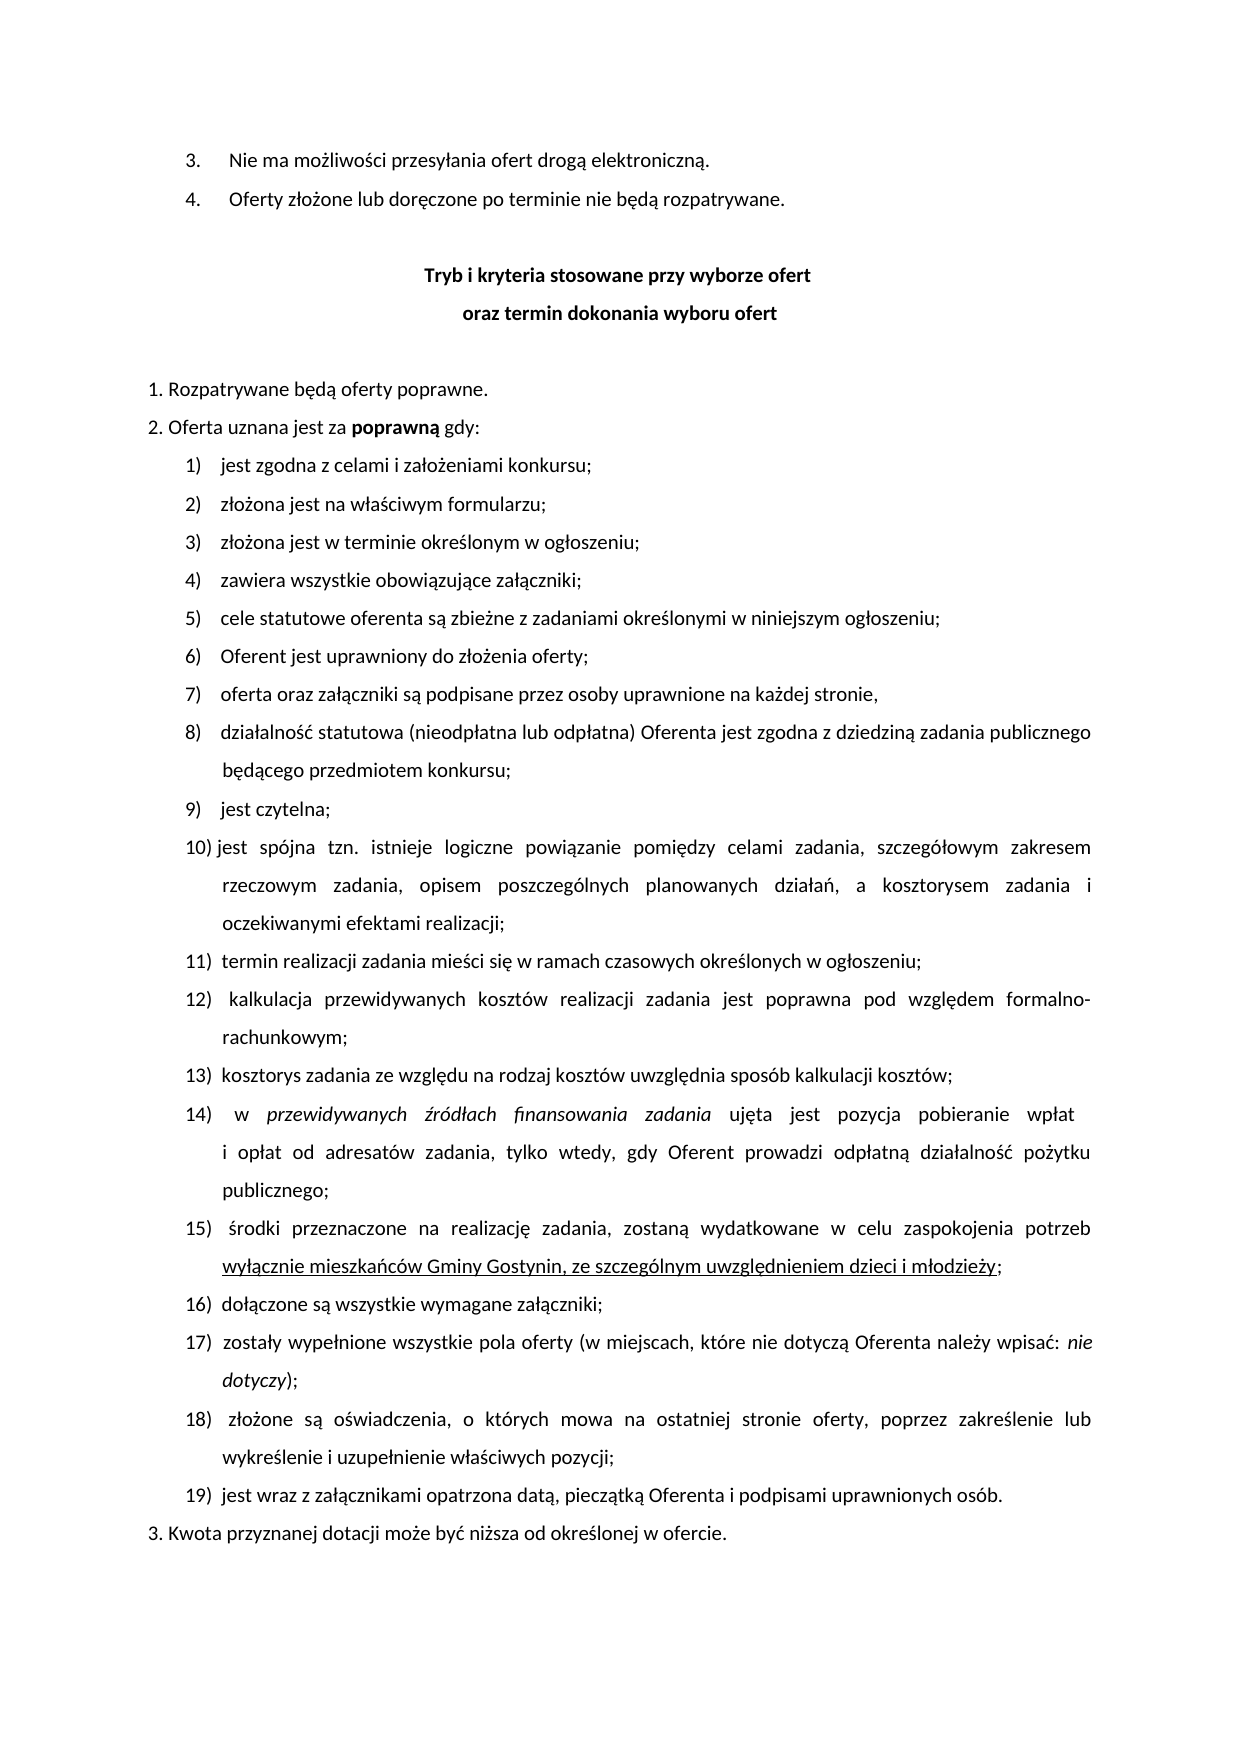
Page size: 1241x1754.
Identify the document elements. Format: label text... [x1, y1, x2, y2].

text 4) zawiera wszystkie obowiązujące załączniki; [185, 567, 1093, 592]
text 3) złożona jest w terminie określonym w ogłoszeniu; [185, 529, 1093, 554]
text 14) w przewidywanych źródłach finansowania zadania ujęta jest pozycja pobieranie wpłat i opłat od adresatów zadania, tylko wtedy, gdy Oferent prowadzi odpłatną działalność pożytku publicznego; [185, 1101, 1093, 1202]
text 10) jest spójna tzn. istnieje logiczne powiązanie pomiędzy celami zadania, szczegółowym zakresem rzeczowym zadania, opisem poszczególnych planowanych działań, a kosztorysem zadania i oczekiwanymi efektami realizacji; [185, 834, 1093, 936]
text 9) jest czytelna; [185, 796, 1093, 821]
text 12) kalkulacja przewidywanych kosztów realizacji zadania jest poprawna pod względem formalno-rachunkowym; [185, 986, 1093, 1050]
text 4. Oferty złożone lub doręczone po terminie nie będą rozpatrywane. [185, 186, 1093, 211]
text 1. Rozpatrywane będą oferty poprawne. [148, 376, 1093, 402]
text 16) dołączone są wszystkie wymagane załączniki; [185, 1291, 1093, 1317]
text 2. Oferta uznana jest za poprawną gdy: [148, 414, 1093, 440]
text 3. Nie ma możliwości przesyłania ofert drogą elektroniczną. [185, 148, 1093, 173]
text 6) Oferent jest uprawniony do złożenia oferty; [185, 643, 1093, 669]
text 1) jest zgodna z celami i założeniami konkursu; [185, 453, 1093, 478]
text 15) środki przeznaczone na realizację zadania, zostaną wydatkowane w celu zaspokojenia potrzeb wyłącznie mieszkańców Gminy Gostynin, ze szczególnym uwzględnieniem dzieci i młodzieży; [185, 1215, 1093, 1279]
text 5) cele statutowe oferenta są zbieżne z zadaniami określonymi w niniejszym ogłoszeniu; [185, 605, 1093, 631]
text 11) termin realizacji zadania mieści się w ramach czasowych określonych w ogłoszeniu; [185, 948, 1093, 974]
text Tryb i kryteria stosowane przy wyborze ofert oraz termin dokonania wyboru ofert [148, 262, 1093, 326]
text 8) działalność statutowa (nieodpłatna lub odpłatna) Oferenta jest zgodna z dziedziną zadania publicznego będącego przedmiotem konkursu; [185, 719, 1093, 783]
text 19) jest wraz z załącznikami opatrzona datą, pieczątką Oferenta i podpisami uprawnionych osób. [185, 1482, 1093, 1507]
text 7) oferta oraz załączniki są podpisane przez osoby uprawnione na każdej stronie, [185, 681, 1093, 707]
text 2) złożona jest na właściwym formularzu; [185, 491, 1093, 516]
text 13) kosztorys zadania ze względu na rodzaj kosztów uwzględnia sposób kalkulacji kosztów; [185, 1063, 1093, 1088]
text 17) zostały wypełnione wszystkie pola oferty (w miejscach, które nie dotyczą Oferenta należy wpisać: nie dotyczy); [185, 1329, 1093, 1393]
text 3. Kwota przyznanej dotacji może być niższa od określonej w ofercie. [148, 1520, 1093, 1546]
text 18) złożone są oświadczenia, o których mowa na ostatniej stronie oferty, poprzez zakreślenie lub wykreślenie i uzupełnienie właściwych pozycji; [185, 1406, 1093, 1469]
